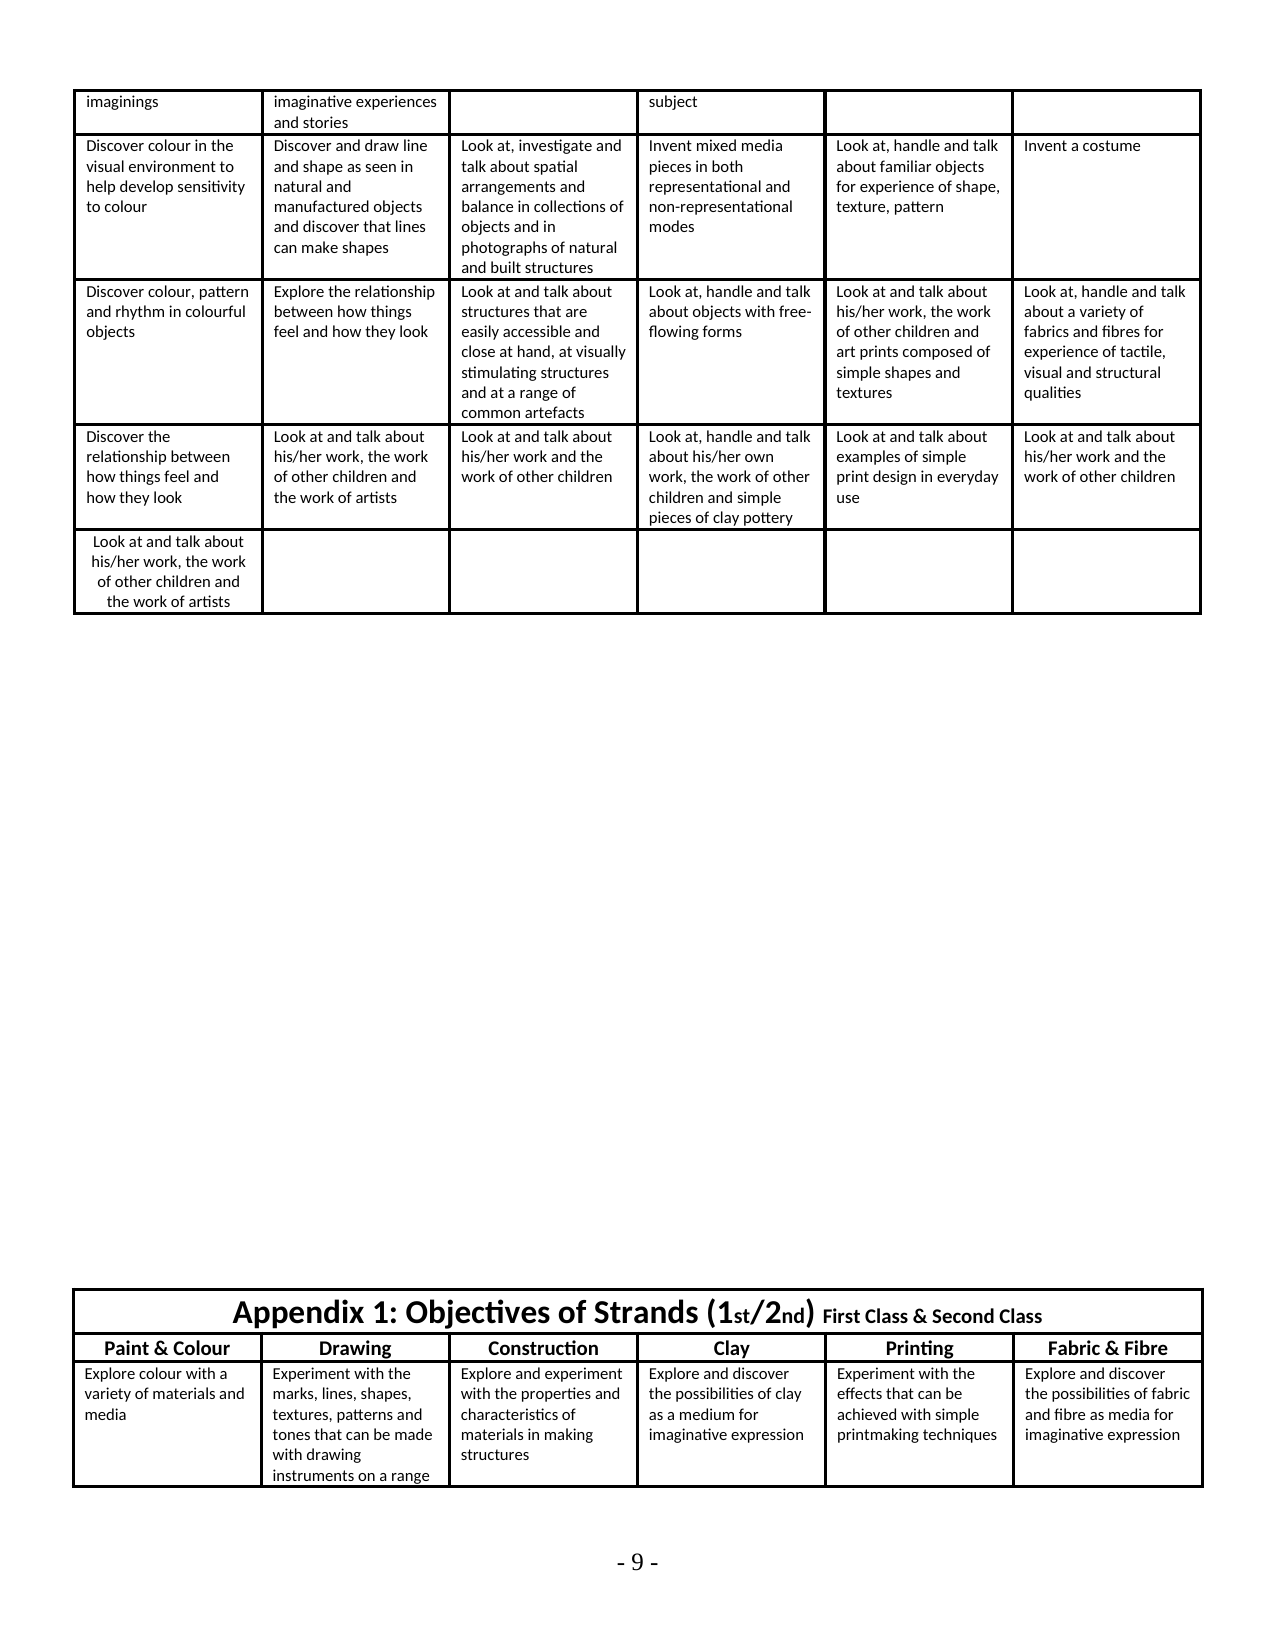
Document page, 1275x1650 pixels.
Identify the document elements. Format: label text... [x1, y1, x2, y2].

table_cell Discover and draw line and shape as seen in natural and manufactured objects and discover that lines can make shapes [264, 136, 448, 278]
table_cell [1014, 531, 1199, 612]
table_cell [827, 1363, 1012, 1485]
table_cell Discover colour in the visual environment to help develop sensitivity to colour [76, 136, 261, 278]
table_cell Clay [639, 1335, 824, 1360]
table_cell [76, 92, 261, 132]
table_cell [1015, 1363, 1201, 1485]
table_cell Invent a costume [1014, 136, 1199, 278]
table_cell Paint & Colour [75, 1335, 260, 1360]
table_cell [451, 531, 636, 612]
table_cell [75, 1363, 260, 1485]
table_cell Look at, handle and talk about a variety of fabrics and fibres for experience of tactile, visual and structural qualities [1014, 281, 1199, 423]
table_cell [264, 92, 448, 132]
table_cell Printing [827, 1335, 1012, 1360]
table_cell Look at and talk about his/her work, the work of other children and the work of artists [76, 531, 261, 612]
table_cell Invent mixed media pieces in both representational and non-representational modes [639, 136, 823, 278]
table_cell Look at, handle and talk about objects with free-flowing forms [639, 281, 823, 423]
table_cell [639, 92, 823, 132]
table_cell Look at and talk about examples of simple print design in everyday use [827, 426, 1011, 528]
table_cell Explore the relationship between how things feel and how they look [264, 281, 448, 423]
table_cell [264, 531, 448, 612]
table_cell Discover colour, pattern and rhythm in colourful objects [76, 281, 261, 423]
table_cell [827, 531, 1011, 612]
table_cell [1014, 92, 1199, 132]
table_cell Look at and talk about structures that are easily accessible and close at hand, at visually stimulating structures and at a range of common artefacts [451, 281, 636, 423]
table_cell Look at and talk about his/her work, the work of other children and art prints composed of simple shapes and textures [827, 281, 1011, 423]
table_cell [451, 92, 636, 132]
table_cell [827, 92, 1011, 132]
table_cell Construction [451, 1335, 636, 1360]
table_cell Look at, handle and talk about his/her own work, the work of other children and simple pieces of clay pottery [639, 426, 823, 528]
table_cell Fabric & Fibre [1015, 1335, 1201, 1360]
table_cell Look at and talk about his/her work, the work of other children and the work of artists [264, 426, 448, 528]
table_cell Drawing [263, 1335, 448, 1360]
table_cell Look at and talk about his/her work and the work of other children [1014, 426, 1199, 528]
table_cell Look at, investigate and talk about spatial arrangements and balance in collections of objects and in photographs of natural and built structures [451, 136, 636, 278]
table_cell [639, 531, 823, 612]
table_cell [639, 1363, 824, 1485]
table_cell Discover the relationship between how things feel and how they look [76, 426, 261, 528]
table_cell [263, 1363, 448, 1485]
table_cell Look at, handle and talk about familiar objects for experience of shape, texture, pattern [827, 136, 1011, 278]
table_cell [451, 1363, 636, 1485]
table_header Appendix 1: Objectives of Strands (1st/2nd) First Class & Second Class [75, 1291, 1201, 1332]
table_cell Look at and talk about his/her work and the work of other children [451, 426, 636, 528]
